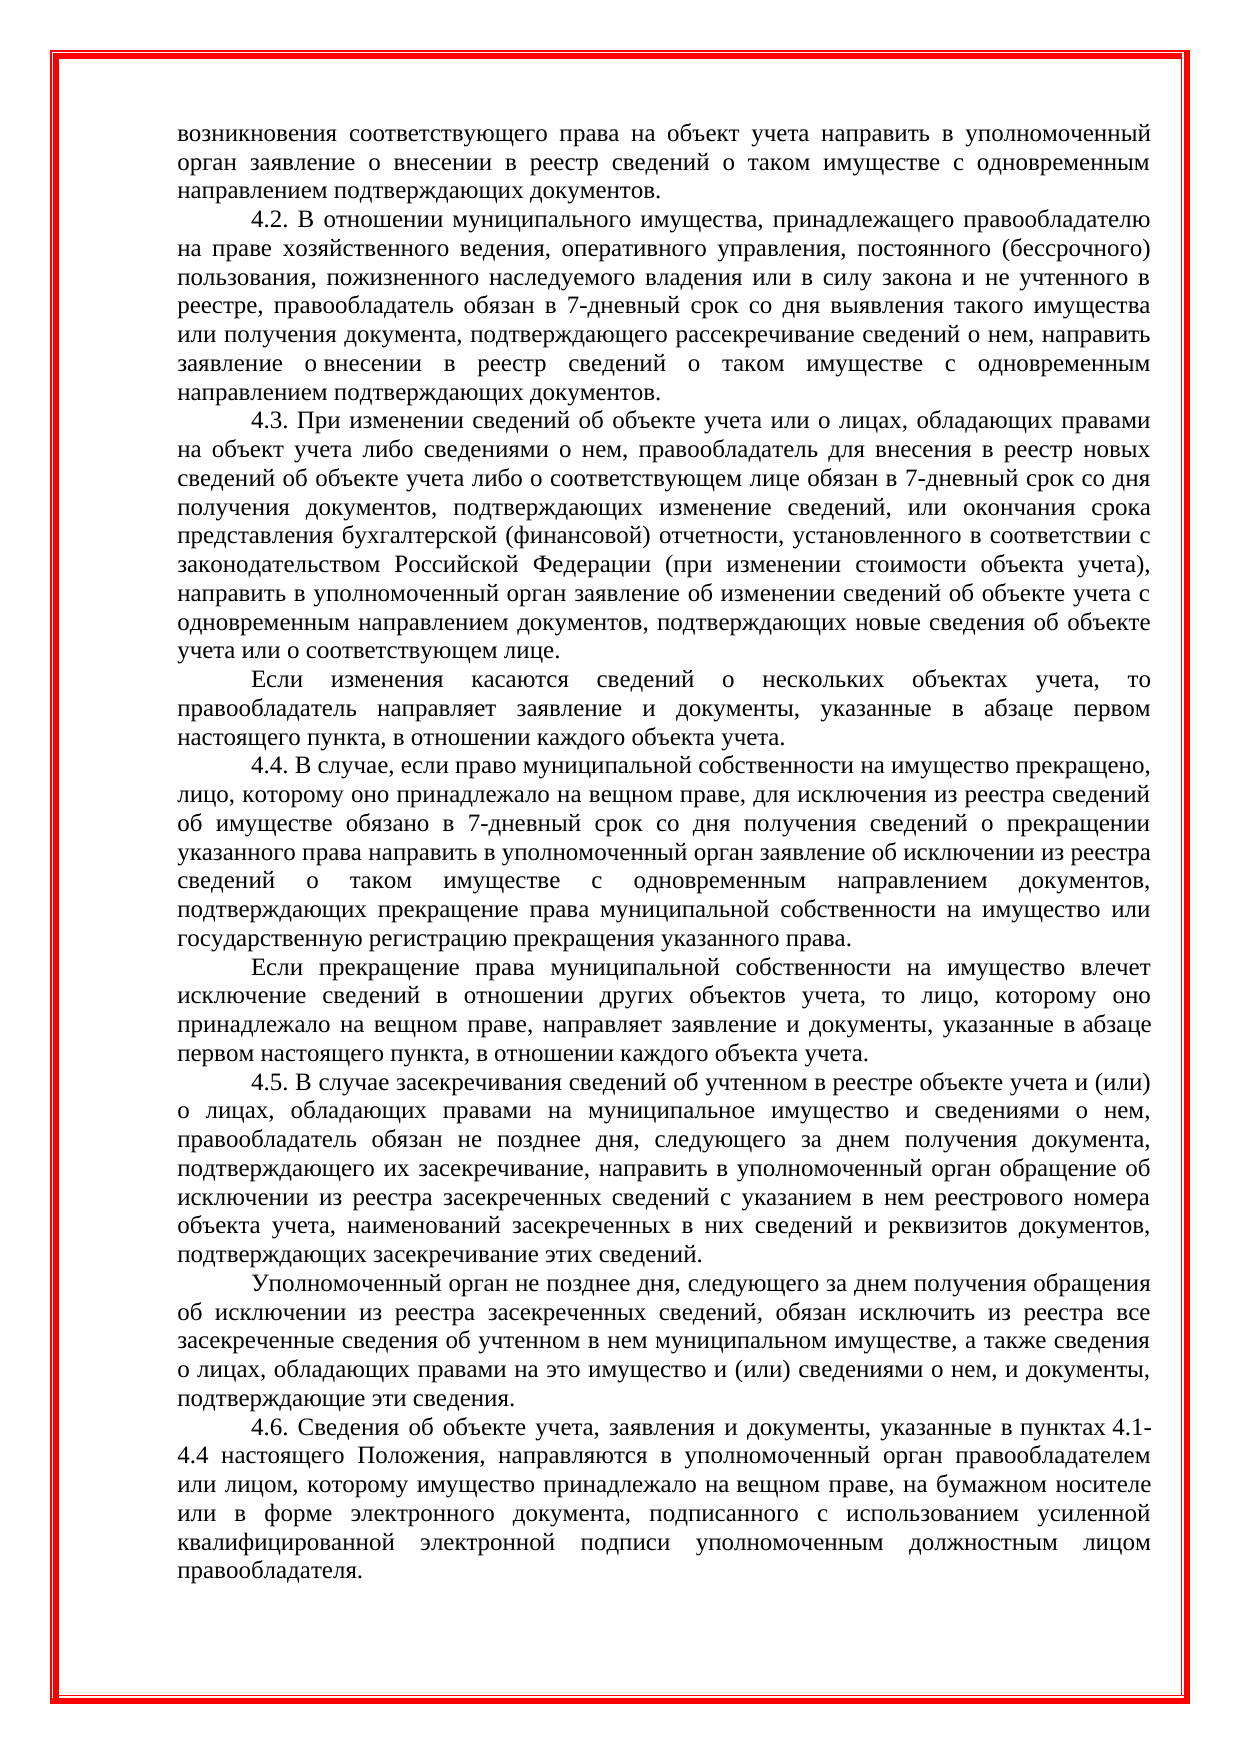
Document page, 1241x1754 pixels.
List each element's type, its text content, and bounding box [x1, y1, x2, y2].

text 4.4. В случае, если право муниципальной собственности на имущество прекращено, лицо, которому оно принадлежало на вещном праве, для исключения из реестра сведений об имуществе обязано в 7-дневный срок со дня получения сведений о прекращении указанного права направить в уполномоченный орган заявление об исключении из реестра сведений о таком имуществе с одновременным направлением документов, подтверждающих прекращение права муниципальной собственности на имущество или государственную регистрацию прекращения указанного права. [177, 751, 1152, 952]
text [177, 118, 1152, 204]
text 4.6. Сведения об объекте учета, заявления и документы, указанные в пунктах 4.1-4.4 настоящего Положения, направляются в уполномоченный орган правообладателем или лицом, которому имущество принадлежало на вещном праве, на бумажном носителе или в форме электронного документа, подписанного с использованием усиленной квалифицированной электронной подписи уполномоченным должностным лицом правообладателя. [177, 1412, 1152, 1584]
text 4.3. При изменении сведений об объекте учета или о лицах, обладающих правами на объект учета либо сведениями о нем, правообладатель для внесения в реестр новых сведений об объекте учета либо о соответствующем лице обязан в 7-дневный срок со дня получения документов, подтверждающих изменение сведений, или окончания срока представления бухгалтерской (финансовой) отчетности, установленного в соответствии с законодательством Российской Федерации (при изменении стоимости объекта учета), направить в уполномоченный орган заявление об изменении сведений об объекте учета с одновременным направлением документов, подтверждающих новые сведения об объекте учета или о соответствующем лице. [177, 406, 1152, 664]
text Уполномоченный орган не позднее дня, следующего за днем получения обращения об исключении из реестра засекреченных сведений, обязан исключить из реестра все засекреченные сведения об учтенном в нем муниципальном имуществе, а также сведения о лицах, обладающих правами на это имущество и (или) сведениями о нем, и документы, подтверждающие эти сведения. [177, 1268, 1152, 1412]
text Если прекращение права муниципальной собственности на имущество влечет исключение сведений в отношении других объектов учета, то лицо, которому оно принадлежало на вещном праве, направляет заявление и документы, указанные в абзаце первом настоящего пункта, в отношении каждого объекта учета. [177, 952, 1152, 1067]
text 4.5. В случае засекречивания сведений об учтенном в реестре объекте учета и (или) о лицах, обладающих правами на муниципальное имущество и сведениями о нем, правообладатель обязан не позднее дня, следующего за днем получения документа, подтверждающего их засекречивание, направить в уполномоченный орган обращение об исключении из реестра засекреченных сведений с указанием в нем реестрового номера объекта учета, наименований засекреченных в них сведений и реквизитов документов, подтверждающих засекречивание этих сведений. [177, 1067, 1152, 1268]
text Если изменения касаются сведений о нескольких объектах учета, то правообладатель направляет заявление и документы, указанные в абзаце первом настоящего пункта, в отношении каждого объекта учета. [177, 664, 1152, 751]
text 4.2. В отношении муниципального имущества, принадлежащего правообладателю на праве хозяйственного ведения, оперативного управления, постоянного (бессрочного) пользования, пожизненного наследуемого владения или в силу закона и не учтенного в реестре, правообладатель обязан в 7-дневный срок со дня выявления такого имущества или получения документа, подтверждающего рассекречивание сведений о нем, направить заявление о внесении в реестр сведений о таком имуществе с одновременным направлением подтверждающих документов. [177, 204, 1152, 406]
